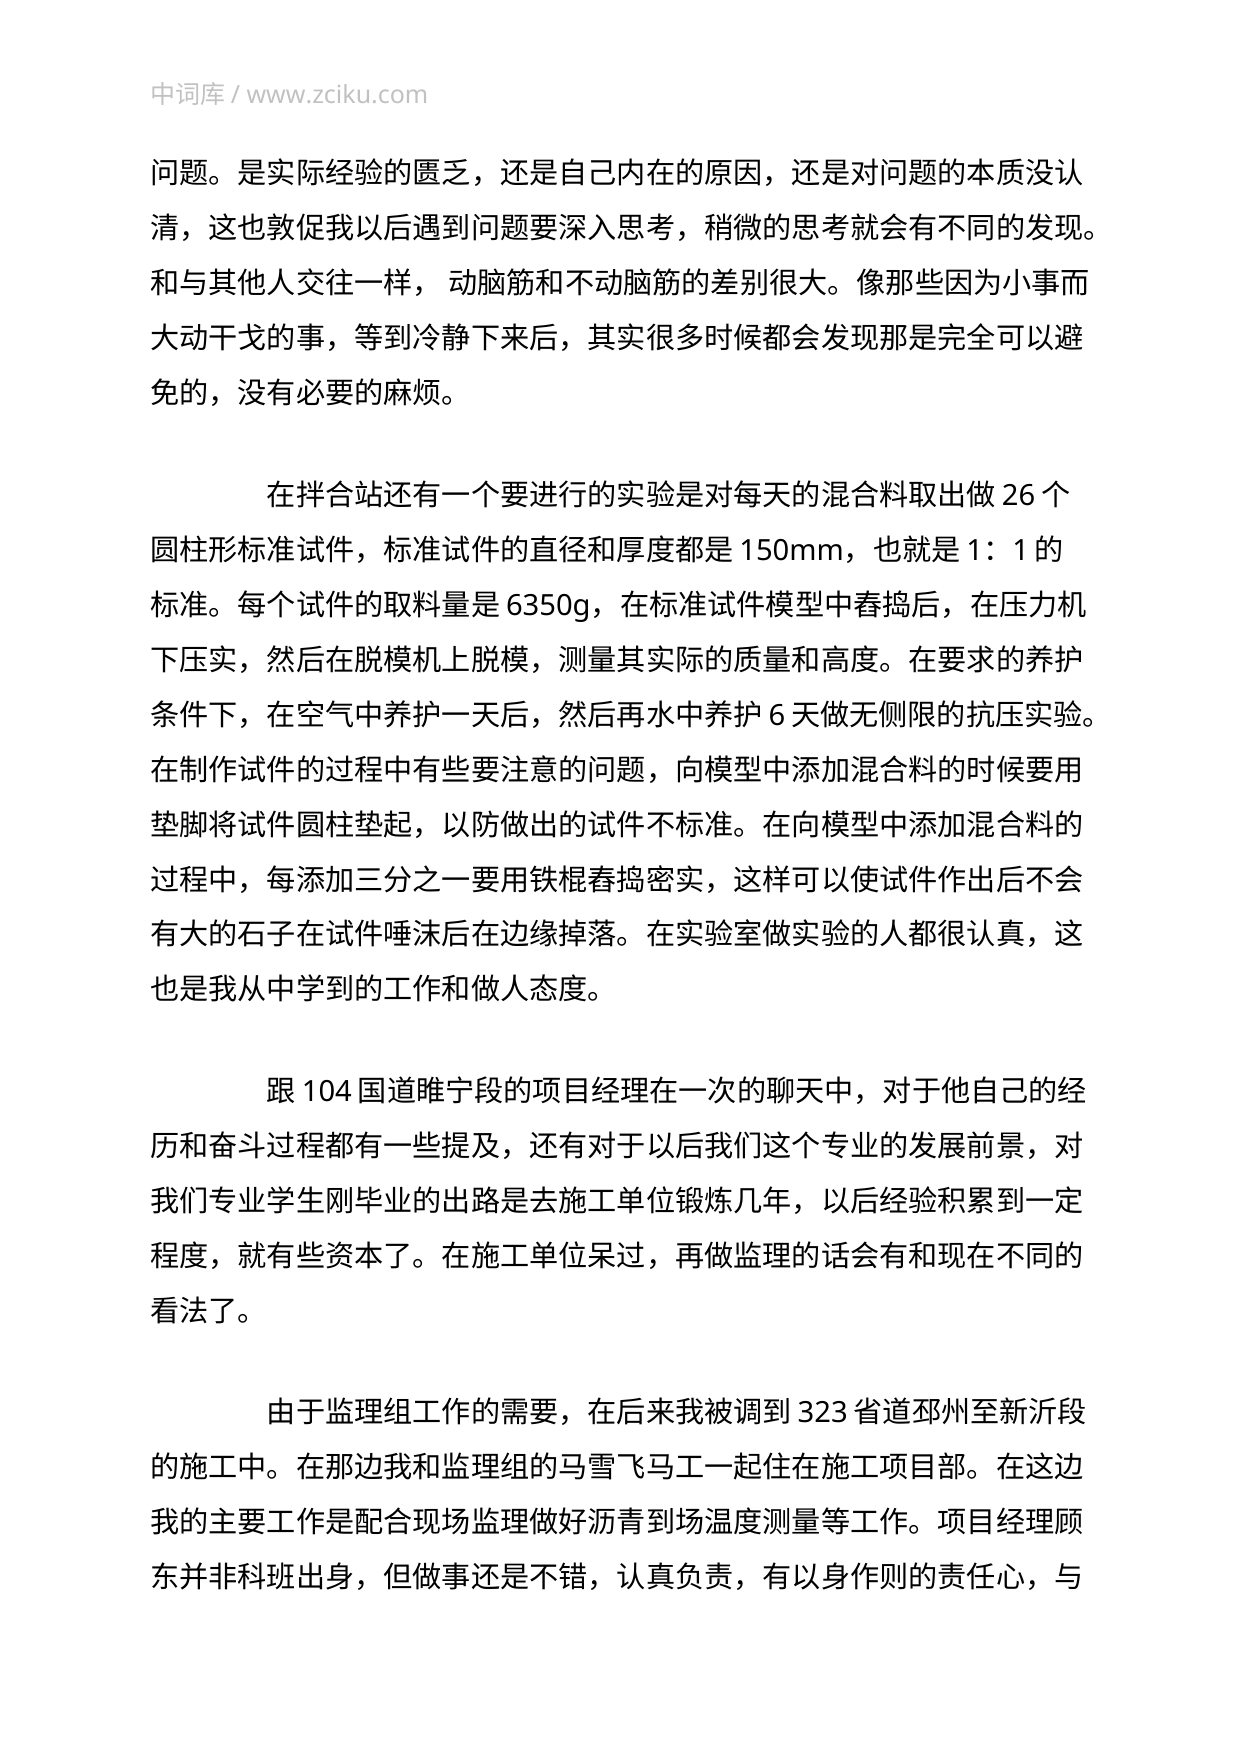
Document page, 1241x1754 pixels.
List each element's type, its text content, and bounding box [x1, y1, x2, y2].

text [150, 150, 1090, 412]
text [150, 1389, 1090, 1596]
text 跟104国道睢宁段的项目经理在一次的聊天中，对于他自己的经历和奋斗过程都有一些提及，还有对于以后我们这个专业的发展前景，对我们专业学生刚毕业的出路是去施工单位锻炼几年，以后经验积累到一定程度，就有些资本了。在施工单位呆过，再做监理的话会有和现在不同的看法了。 [150, 1068, 1090, 1329]
text 在拌合站还有一个要进行的实验是对每天的混合料取出做26个圆柱形标准试件，标准试件的直径和厚度都是150mm，也就是1：1的标准。每个试件的取料量是6350g，在标准试件模型中舂捣后，在压力机下压实，然后在脱模机上脱模，测量其实际的质量和高度。在要求的养护条件下，在空气中养护一天后，然后再水中养护6天做无侧限的抗压实验。在制作试件的过程中有些要注意的问题，向模型中添加混合料的时候要用垫脚将试件圆柱垫起，以防做出的试件不标准。在向模型中添加混合料的过程中，每添加三分之一要用铁棍舂捣密实，这样可以使试件作出后不会有大的石子在试件唾沫后在边缘掉落。在实验室做实验的人都很认真，这也是我从中学到的工作和做人态度。 [150, 471, 1090, 1008]
